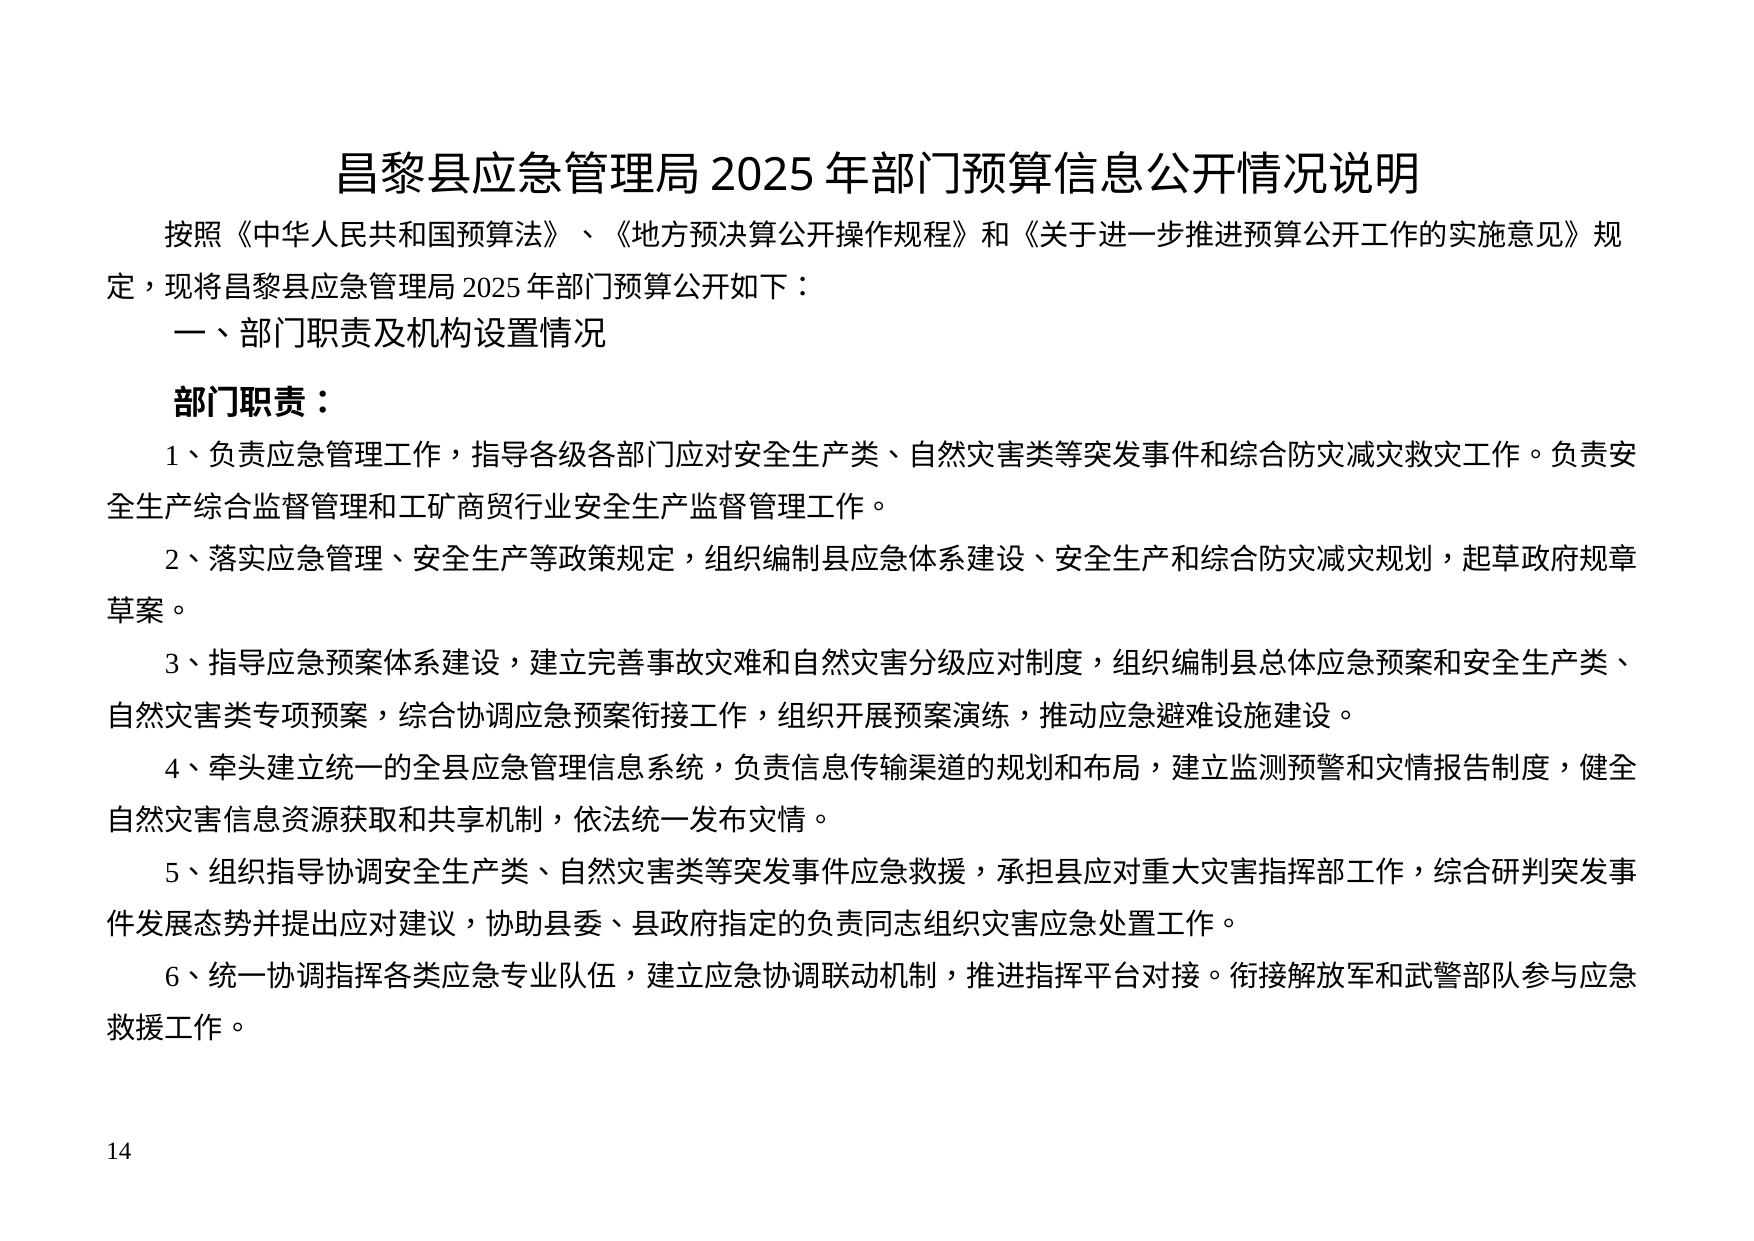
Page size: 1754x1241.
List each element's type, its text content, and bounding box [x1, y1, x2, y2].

text 部门职责： [106, 378, 1648, 424]
text 4、牵头建立统一的全县应急管理信息系统，负责信息传输渠道的规划和布局，建立监测预警和灾情报告制度，健全自然灾害信息资源获取和共享机制，依法统一发布灾情。 [106, 736, 1648, 841]
text 一、部门职责及机构设置情况 [106, 309, 1648, 355]
text 昌黎县应急管理局2025年部门预算信息公开情况说明 [106, 142, 1648, 204]
text 3、指导应急预案体系建设，建立完善事故灾难和自然灾害分级应对制度，组织编制县总体应急预案和安全生产类、自然灾害类专项预案，综合协调应急预案衔接工作，组织开展预案演练，推动应急避难设施建设。 [106, 632, 1648, 736]
text 6、统一协调指挥各类应急专业队伍，建立应急协调联动机制，推进指挥平台对接。衔接解放军和武警部队参与应急救援工作。 [106, 945, 1648, 1049]
text 按照《中华人民共和国预算法》、《地方预决算公开操作规程》和《关于进一步推进预算公开工作的实施意见》规定，现将昌黎县应急管理局2025年部门预算公开如下： [106, 204, 1648, 308]
text 2、落实应急管理、安全生产等政策规定，组织编制县应急体系建设、安全生产和综合防灾减灾规划，起草政府规章草案。 [106, 528, 1648, 632]
text 5、组织指导协调安全生产类、自然灾害类等突发事件应急救援，承担县应对重大灾害指挥部工作，综合研判突发事件发展态势并提出应对建议，协助县委、县政府指定的负责同志组织灾害应急处置工作。 [106, 841, 1648, 945]
text 1、负责应急管理工作，指导各级各部门应对安全生产类、自然灾害类等突发事件和综合防灾减灾救灾工作。负责安全生产综合监督管理和工矿商贸行业安全生产监督管理工作。 [106, 424, 1648, 528]
